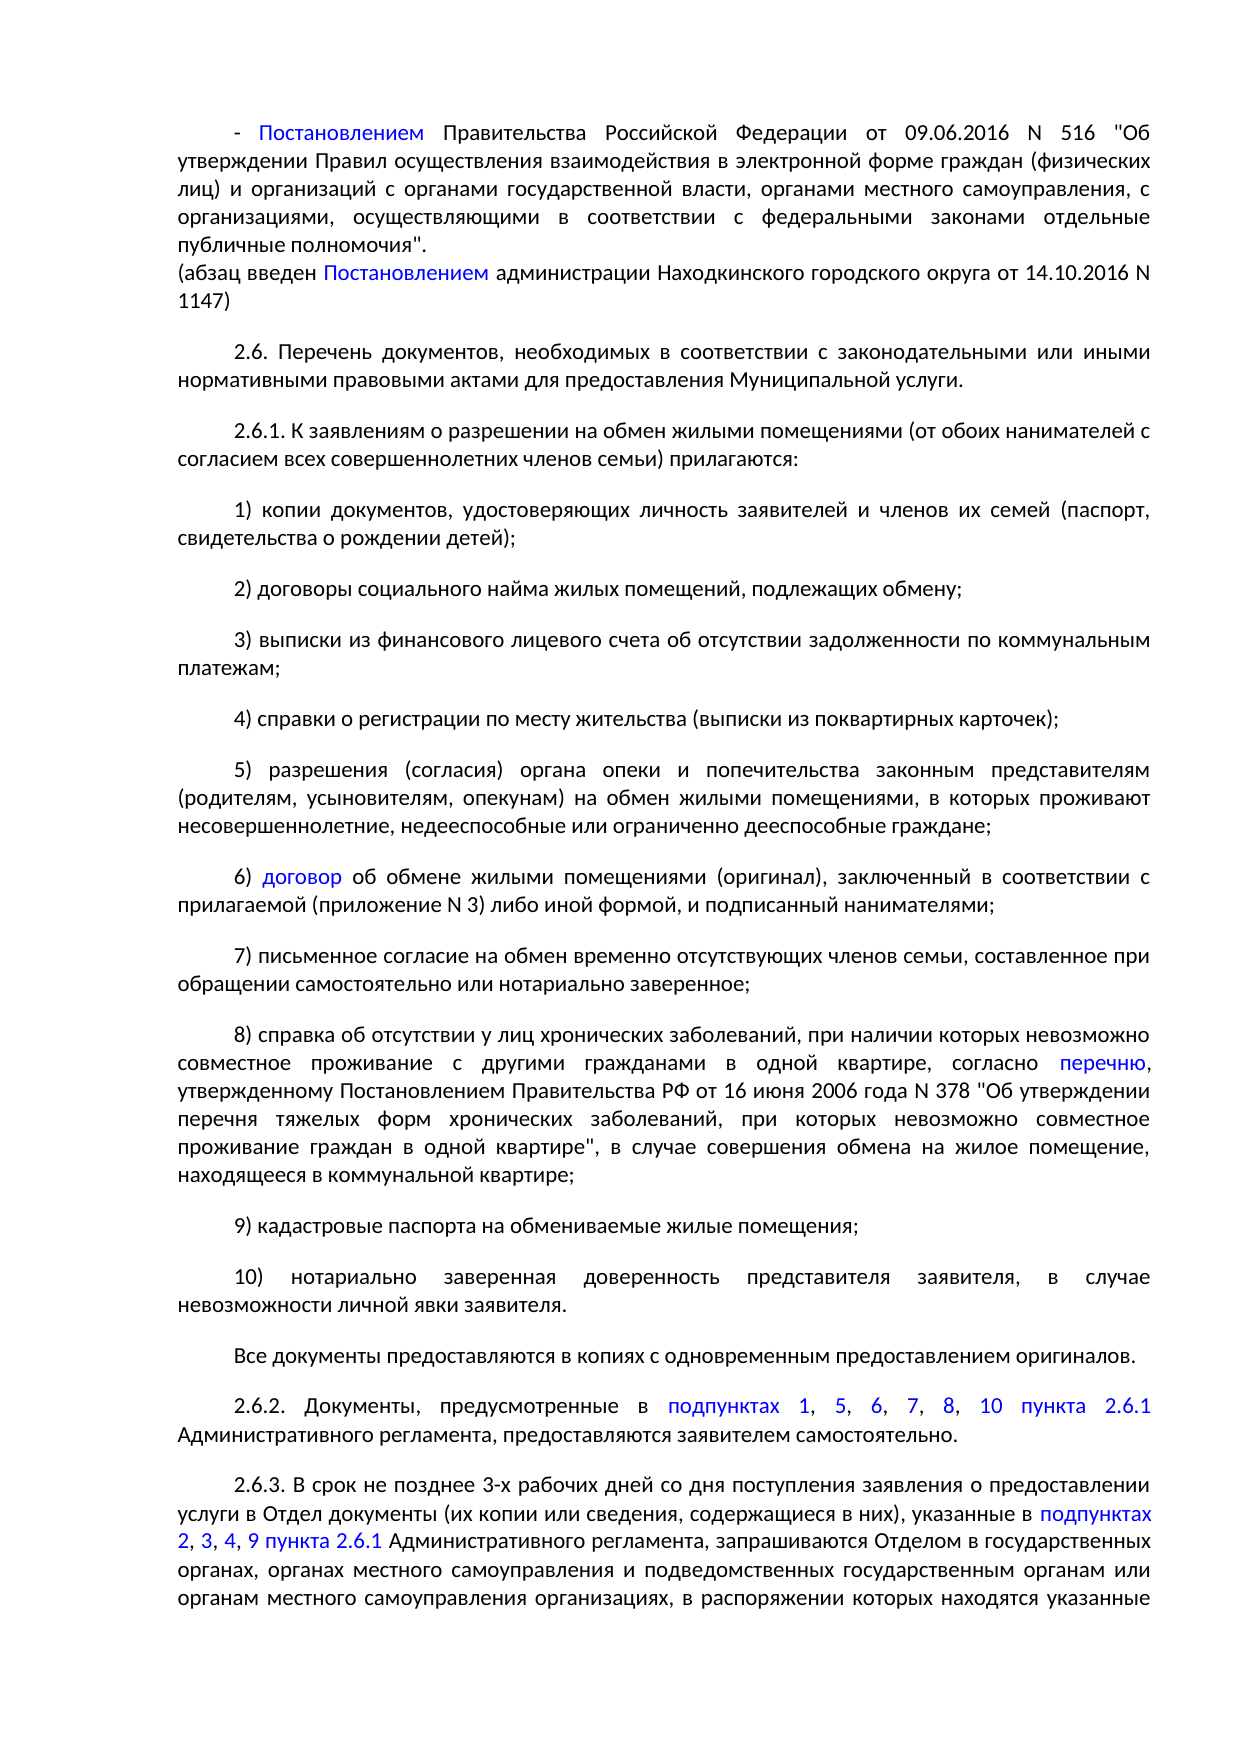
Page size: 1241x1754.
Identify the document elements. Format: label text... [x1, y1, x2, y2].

text - Постановлением Правительства Российской Федерации от 09.06.2016 N 516 "Об утверждении Правил осуществления взаимодействия в электронной форме граждан (физических лиц) и организаций с органами государственной власти, органами местного самоуправления, с организациями, осуществляющими в соответствии с федеральными законами отдельные публичные полномочия". [177, 118, 1152, 258]
text 10) нотариально заверенная доверенность представителя заявителя, в случае невозможности личной явки заявителя. [177, 1262, 1152, 1318]
text 2) договоры социального найма жилых помещений, подлежащих обмену; [177, 574, 1152, 602]
text (абзац введен Постановлением администрации Находкинского городского округа от 14.10.2016 N 1147) [177, 258, 1152, 314]
text Все документы предоставляются в копиях с одновременным предоставлением оригиналов. [177, 1341, 1152, 1369]
text 1) копии документов, удостоверяющих личность заявителей и членов их семей (паспорт, свидетельства о рождении детей); [177, 495, 1152, 551]
text 9) кадастровые паспорта на обмениваемые жилые помещения; [177, 1211, 1152, 1239]
text 6) договор об обмене жилыми помещениями (оригинал), заключенный в соответствии с прилагаемой (приложение N 3) либо иной формой, и подписанный нанимателями; [177, 862, 1152, 918]
text 2.6. Перечень документов, необходимых в соответствии с законодательными или иными нормативными правовыми актами для предоставления Муниципальной услуги. [177, 337, 1152, 393]
text 8) справка об отсутствии у лиц хронических заболеваний, при наличии которых невозможно совместное проживание с другими гражданами в одной квартире, согласно перечню, утвержденному Постановлением Правительства РФ от 16 июня 2006 года N 378 "Об утверждении перечня тяжелых форм хронических заболеваний, при которых невозможно совместное проживание граждан в одной квартире", в случае совершения обмена на жилое помещение, находящееся в коммунальной квартире; [177, 1020, 1152, 1188]
text 3) выписки из финансового лицевого счета об отсутствии задолженности по коммунальным платежам; [177, 625, 1152, 681]
text 2.6.2. Документы, предусмотренные в подпунктах 1, 5, 6, 7, 8, 10 пункта 2.6.1 Административного регламента, предоставляются заявителем самостоятельно. [177, 1392, 1152, 1448]
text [177, 1471, 1152, 1611]
text 2.6.1. К заявлениям о разрешении на обмен жилыми помещениями (от обоих нанимателей с согласием всех совершеннолетних членов семьи) прилагаются: [177, 416, 1152, 472]
text 7) письменное согласие на обмен временно отсутствующих членов семьи, составленное при обращении самостоятельно или нотариально заверенное; [177, 941, 1152, 997]
text 5) разрешения (согласия) органа опеки и попечительства законным представителям (родителям, усыновителям, опекунам) на обмен жилыми помещениями, в которых проживают несовершеннолетние, недееспособные или ограниченно дееспособные граждане; [177, 755, 1152, 839]
text 4) справки о регистрации по месту жительства (выписки из поквартирных карточек); [177, 704, 1152, 732]
